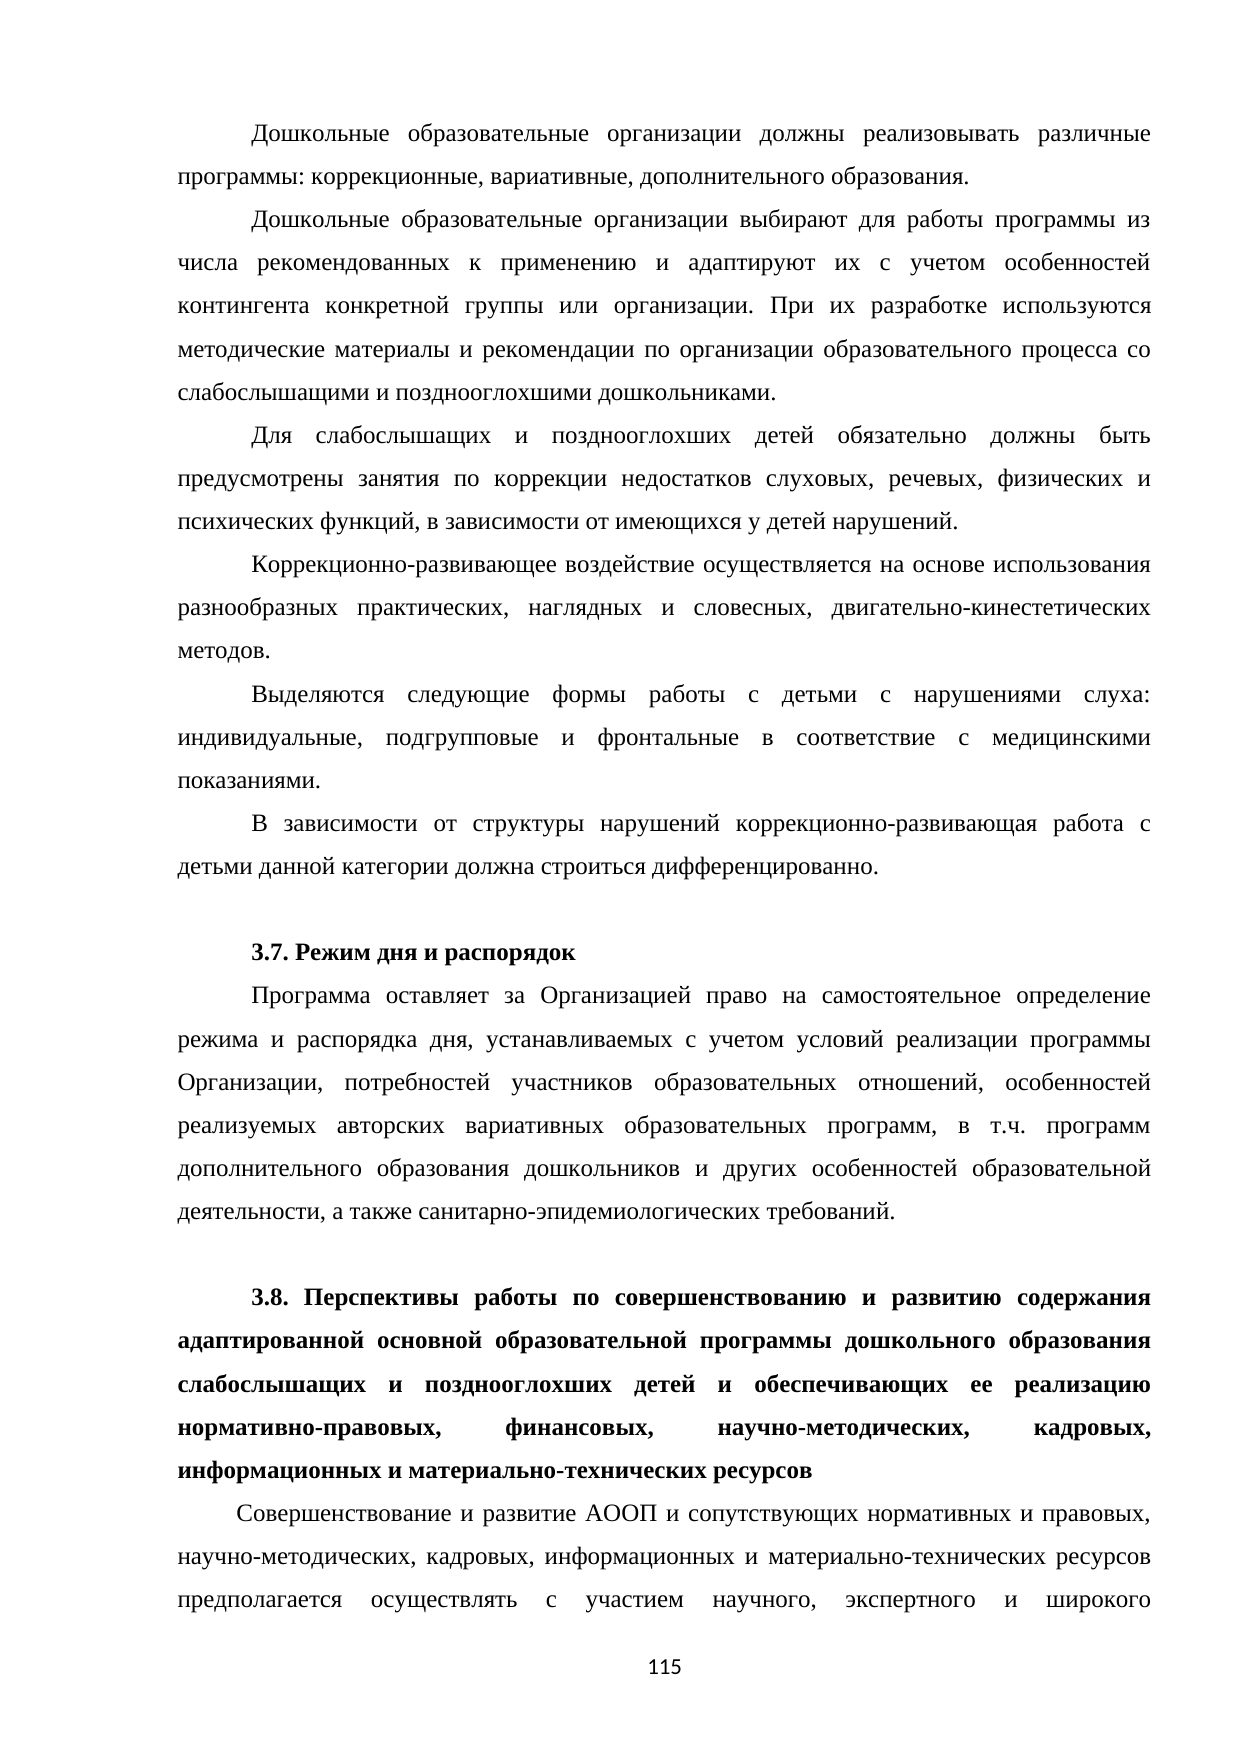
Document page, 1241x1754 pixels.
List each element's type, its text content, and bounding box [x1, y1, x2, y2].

text Дошкольные образовательные организации должны реализовывать различные программы: коррекционные, вариативные, дополнительного образования. [177, 118, 1152, 190]
text Дошкольные образовательные организации выбирают для работы программы из числа рекомендованных к применению и адаптируют их с учетом особенностей контингента конкретной группы или организации. При их разработке используются методические материалы и рекомендации по организации образовательного процесса со слабослышащими и позднооглохшими дошкольниками. [177, 204, 1152, 406]
text Программа оставляет за Организацией право на самостоятельное определение режима и распорядка дня, устанавливаемых с учетом условий реализации программы Организации, потребностей участников образовательных отношений, особенностей реализуемых авторских вариативных образовательных программ, в т.ч. программ дополнительного образования дошкольников и других особенностей образовательной деятельности, а также санитарно-эпидемиологических требований. [177, 981, 1152, 1225]
text 3.8. Перспективы работы по совершенствованию и развитию содержания адаптированной основной образовательной программы дошкольного образования слабослышащих и позднооглохших детей и обеспечивающих ее реализацию нормативно-правовых, финансовых, научно-методических, кадровых, информационных и материально-технических ресурсов [177, 1282, 1152, 1484]
text Для слабослышащих и позднооглохших детей обязательно должны быть предусмотрены занятия по коррекции недостатков слуховых, речевых, физических и психических функций, в зависимости от имеющихся у детей нарушений. [177, 420, 1152, 535]
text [177, 1498, 1152, 1613]
text Коррекционно-развивающее воздействие осуществляется на основе использования разнообразных практических, наглядных и словесных, двигательно-кинестетических методов. [177, 549, 1152, 664]
text Выделяются следующие формы работы с детьми с нарушениями слуха: индивидуальные, подгрупповые и фронтальные в соответствие с медицинскими показаниями. [177, 679, 1152, 794]
text 3.7. Режим дня и распорядок [177, 937, 1152, 966]
text В зависимости от структуры нарушений коррекционно-развивающая работа с детьми данной категории должна строиться дифференцированно. [177, 808, 1152, 880]
